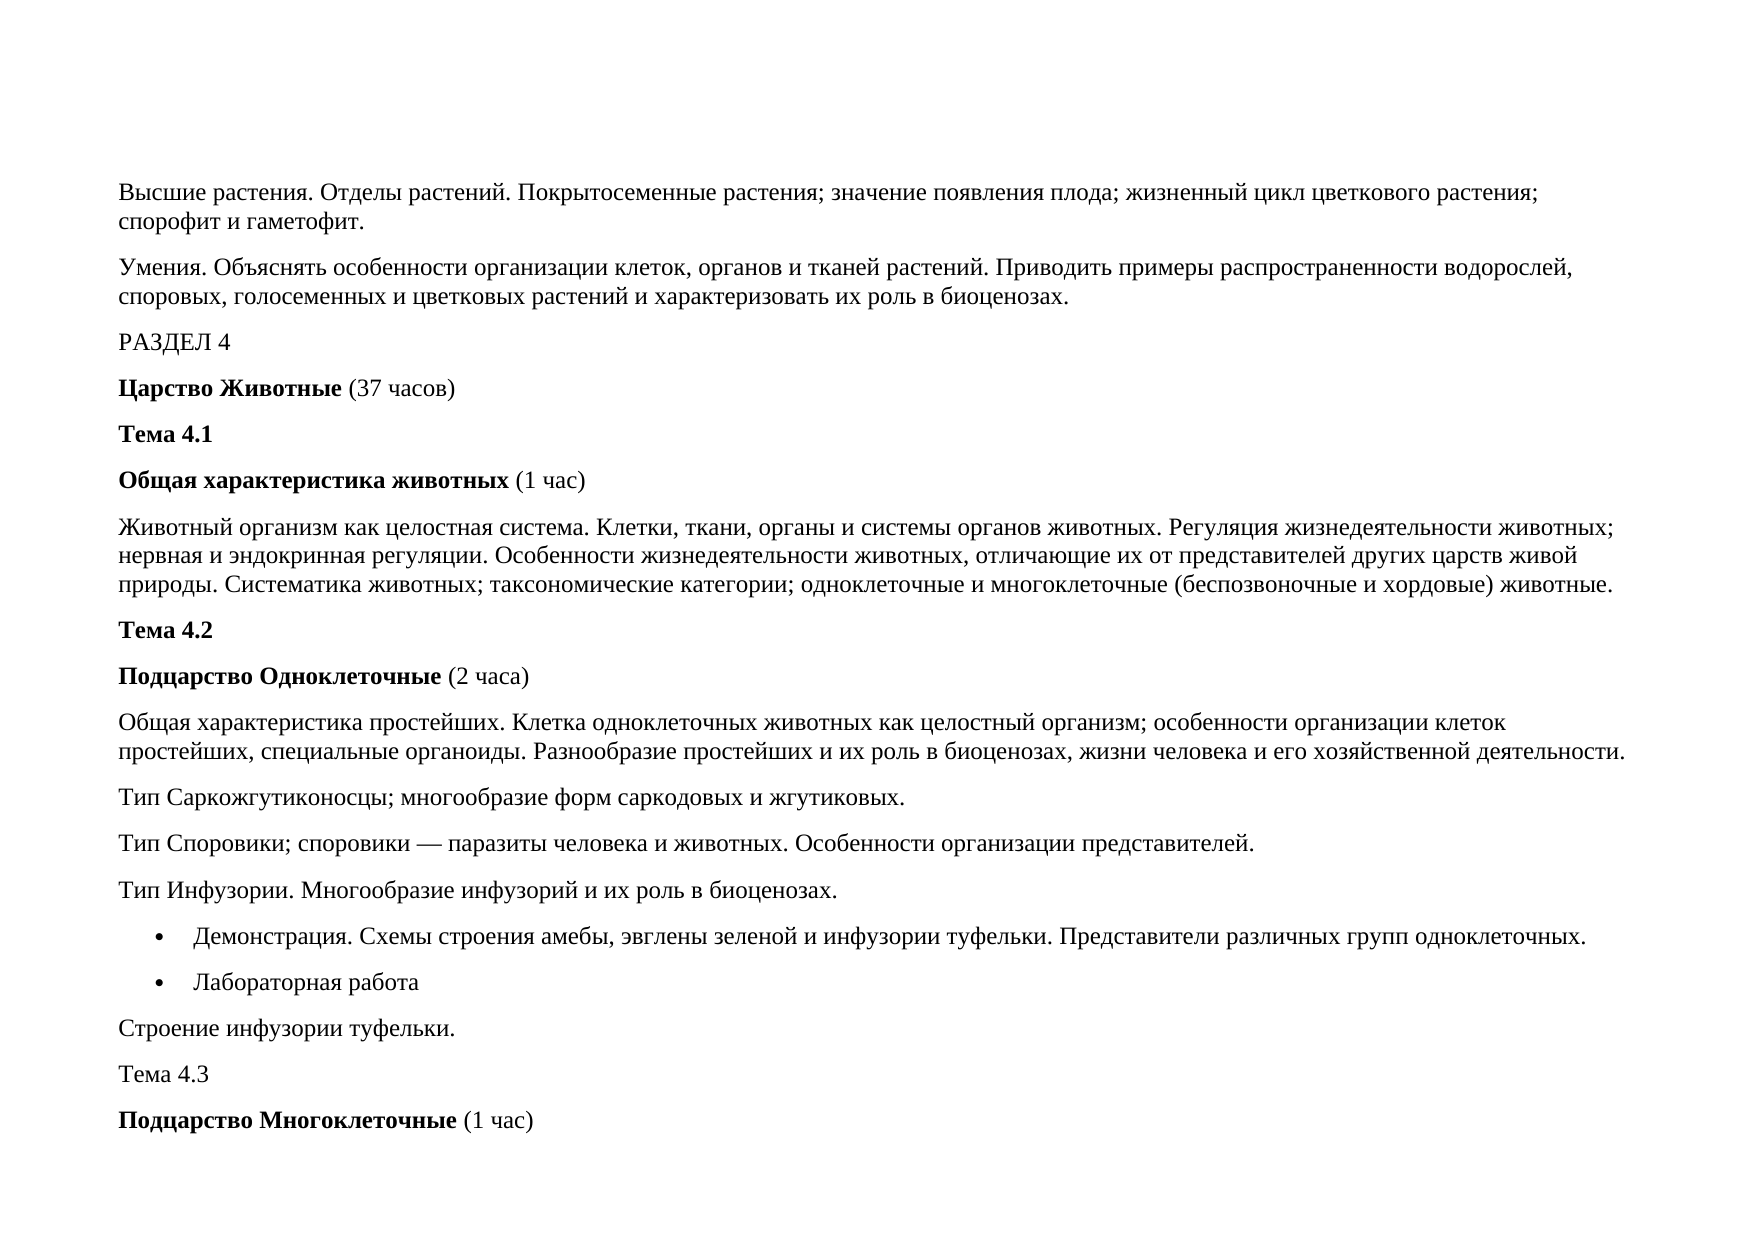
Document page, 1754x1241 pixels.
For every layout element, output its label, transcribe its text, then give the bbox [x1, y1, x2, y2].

text Подцарство Одноклеточные (2 часа) [118, 661, 1636, 690]
text Царство Животные (37 часов) [118, 373, 1636, 402]
text Высшие растения. Отделы растений. Покрытосеменные растения; значение появления плода; жизненный цикл цветкового растения; спорофит и гаметофит. [118, 177, 1636, 235]
text Тема 4.2 [118, 615, 1636, 644]
list Лабораторная работа [156, 967, 1636, 996]
text Общая характеристика животных (1 час) [118, 465, 1636, 494]
text Умения. Объяснять особенности организации клеток, органов и тканей растений. Приводить примеры распространенности водорослей, споровых, голосеменных и цветковых растений и характеризовать их роль в биоценозах. [118, 252, 1636, 309]
list Демонстрация. Схемы строения амебы, эвглены зеленой и инфузории туфельки. Представители различных групп одноклеточных. [156, 921, 1636, 949]
text Тема 4.1 [118, 419, 1636, 448]
text Тип Саркожгутиконосцы; многообразие форм саркодовых и жгутиковых. [118, 782, 1636, 811]
text Строение инфузории туфельки. [118, 1013, 1636, 1042]
text Подцарство Многоклеточные (1 час) [118, 1105, 1636, 1134]
text Тип Инфузории. Многообразие инфузорий и их роль в биоценозах. [118, 875, 1636, 903]
text РАЗДЕЛ 4 [118, 327, 1636, 356]
text Животный организм как целостная система. Клетки, ткани, органы и системы органов животных. Регуляция жизнедеятельности животных; нервная и эндокринная регуляции. Особенности жизнедеятельности животных, отличающие их от представителей других царств живой природы. Систематика животных; таксономические категории; одноклеточные и многоклеточные (беспозвоночные и хордовые) животные. [118, 512, 1636, 598]
text Общая характеристика простейших. Клетка одноклеточных животных как целостный организм; особенности организации клеток простейших, специальные органоиды. Разнообразие простейших и их роль в биоценозах, жизни человека и его хозяйственной деятельности. [118, 707, 1636, 765]
text Тип Споровики; споровики — паразиты человека и животных. Особенности организации представителей. [118, 828, 1636, 857]
text Тема 4.3 [118, 1059, 1636, 1088]
